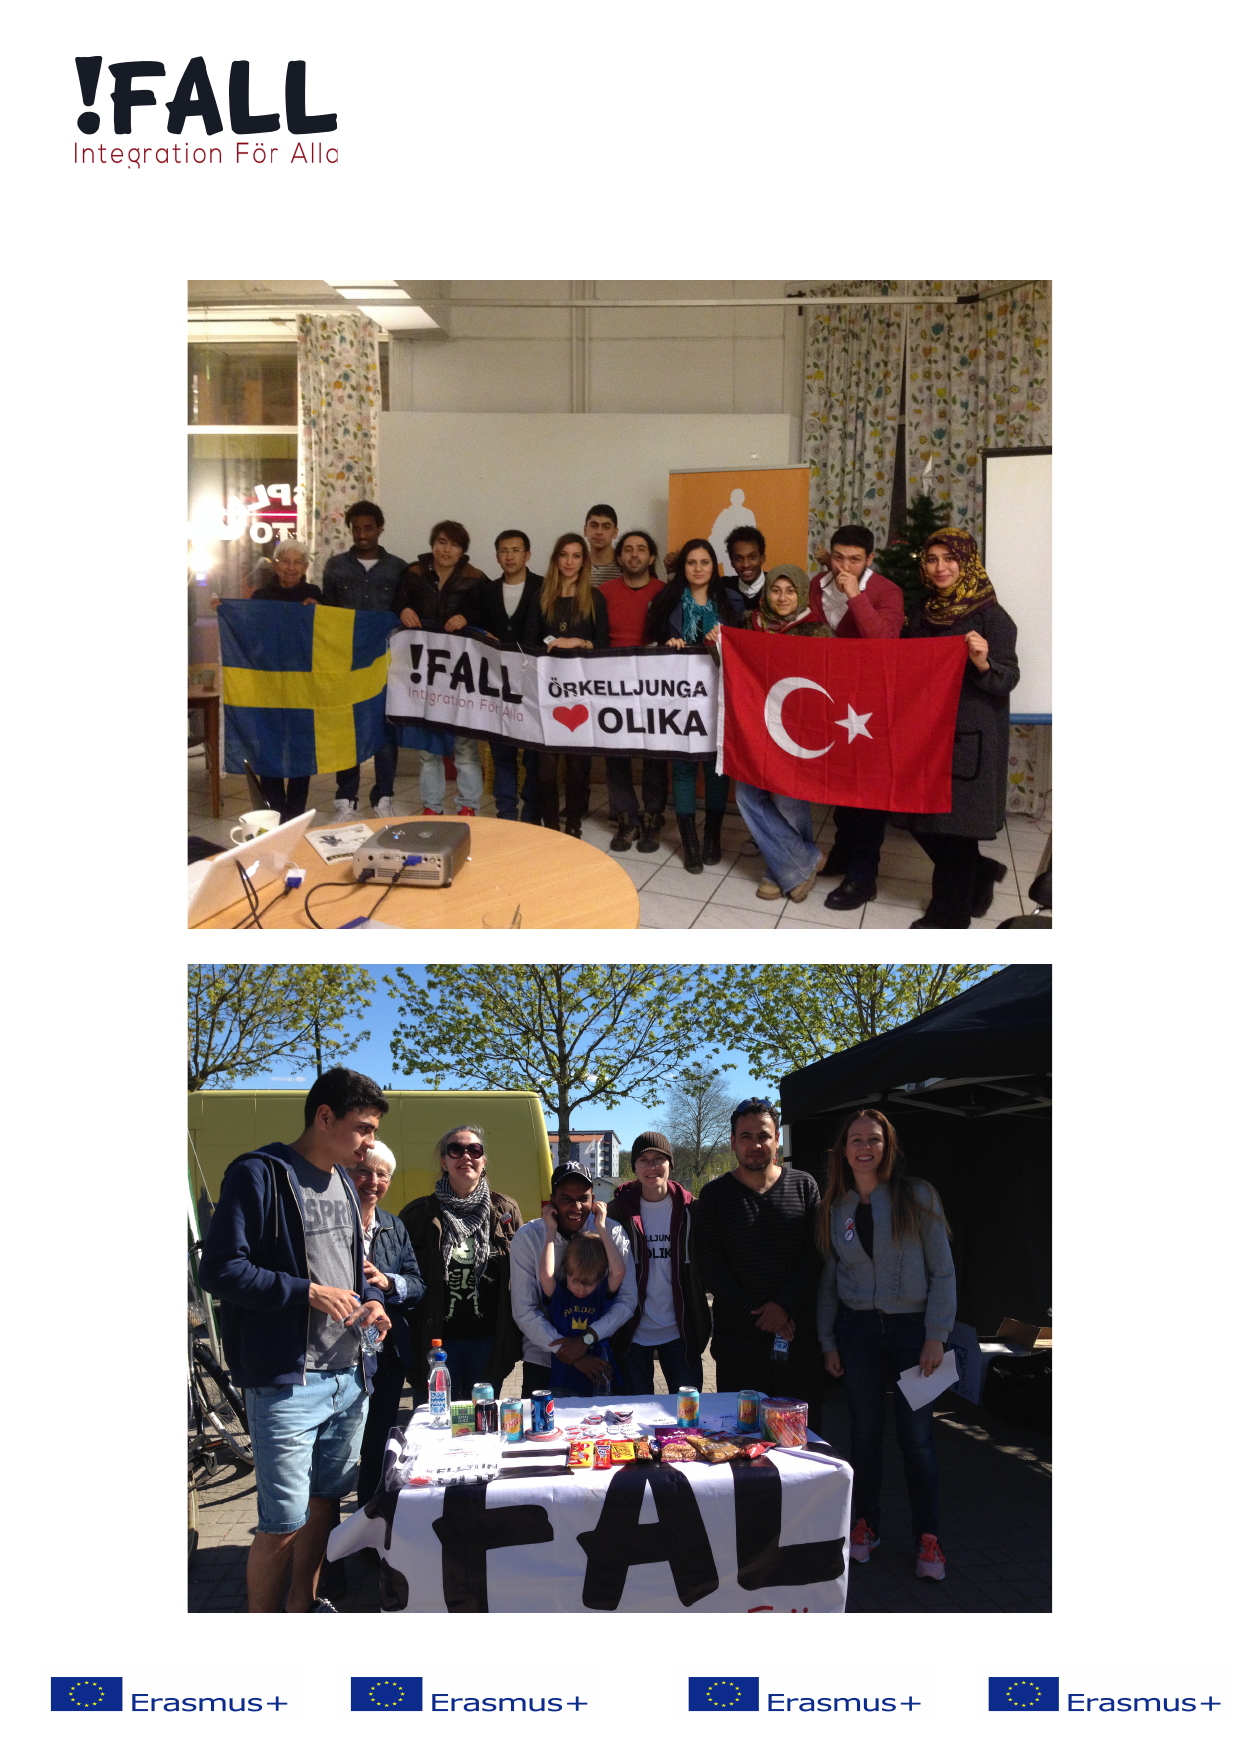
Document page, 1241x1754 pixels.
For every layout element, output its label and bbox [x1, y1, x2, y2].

picture [675, 1667, 934, 1718]
picture [37, 1667, 300, 1718]
picture [75, 55, 338, 168]
picture [187, 280, 1053, 929]
picture [187, 964, 1053, 1613]
picture [975, 1667, 1234, 1718]
picture [337, 1667, 600, 1718]
